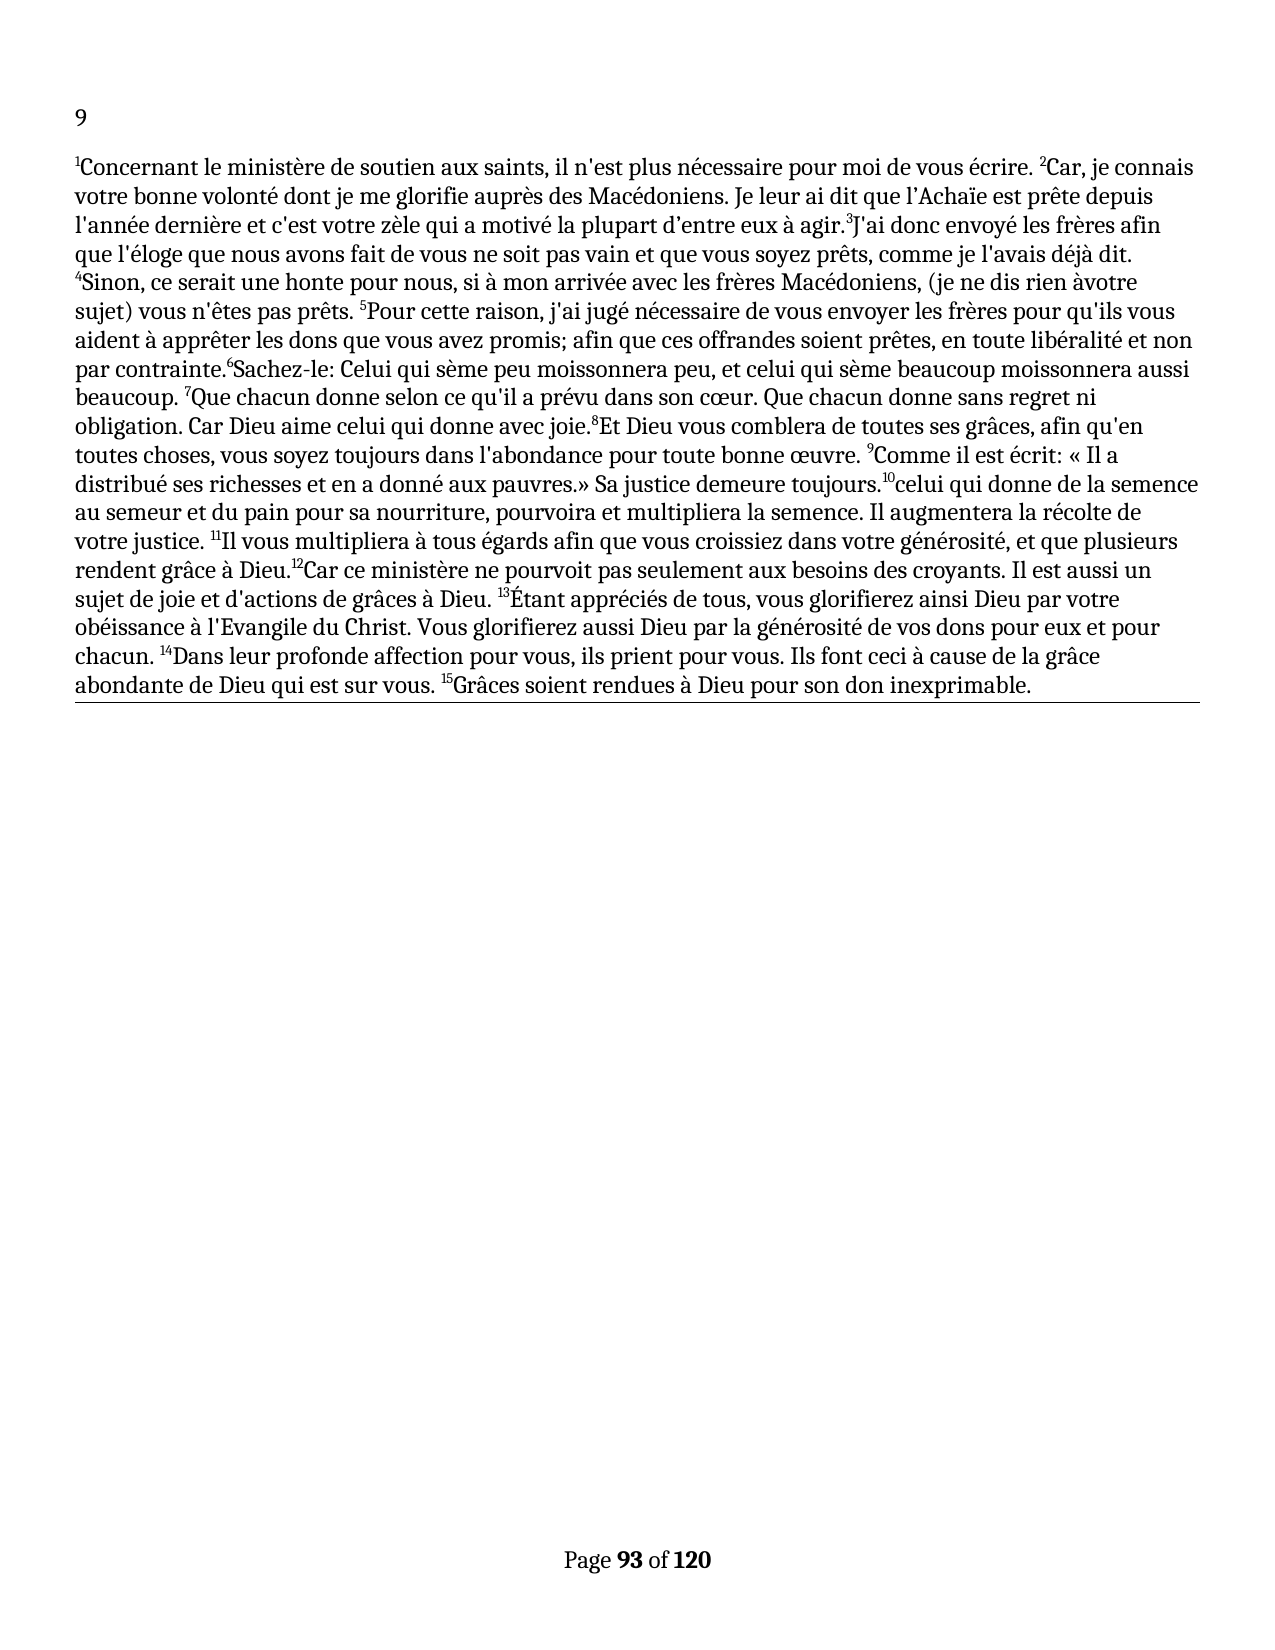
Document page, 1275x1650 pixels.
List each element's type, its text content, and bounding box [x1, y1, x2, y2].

text 9 [75, 104, 1200, 132]
text 1Concernant le ministère de soutien aux saints, il n'est plus nécessaire pour moi de vous écrire. 2Car, je connais votre bonne volonté dont je me glorifie auprès des Macédoniens. Je leur ai dit que l’Achaïe est prête depuis l'année dernière et c'est votre zèle qui a motivé la plupart d’entre eux à agir.3J'ai donc envoyé les frères afin que l'éloge que nous avons fait de vous ne soit pas vain et que vous soyez prêts, comme je l'avais déjà dit. 4Sinon, ce serait une honte pour nous, si à mon arrivée avec les frères Macédoniens, (je ne dis rien àvotre sujet) vous n'êtes pas prêts. 5Pour cette raison, j'ai jugé nécessaire de vous envoyer les frères pour qu'ils vous aident à apprêter les dons que vous avez promis; afin que ces offrandes soient prêtes, en toute libéralité et non par contrainte.6Sachez-le: Celui qui sème peu moissonnera peu, et celui qui sème beaucoup moissonnera aussi beaucoup. 7Que chacun donne selon ce qu'il a prévu dans son cœur. Que chacun donne sans regret ni obligation. Car Dieu aime celui qui donne avec joie.8Et Dieu vous comblera de toutes ses grâces, afin qu'en toutes choses, vous soyez toujours dans l'abondance pour toute bonne œuvre. 9Comme il est écrit: « Il a distribué ses richesses et en a donné aux pauvres.» Sa justice demeure toujours.10celui qui donne de la semence au semeur et du pain pour sa nourriture, pourvoira et multipliera la semence. Il augmentera la récolte de votre justice. 11Il vous multipliera à tous égards afin que vous croissiez dans votre générosité, et que plusieurs rendent grâce à Dieu.12Car ce ministère ne pourvoit pas seulement aux besoins des croyants. Il est aussi un sujet de joie et d'actions de grâces à Dieu. 13Étant appréciés de tous, vous glorifierez ainsi Dieu par votre obéissance à l'Evangile du Christ. Vous glorifierez aussi Dieu par la générosité de vos dons pour eux et pour chacun. 14Dans leur profonde affection pour vous, ils prient pour vous. Ils font ceci à cause de la grâce abondante de Dieu qui est sur vous. 15Grâces soient rendues à Dieu pour son don inexprimable. [75, 153, 1200, 702]
